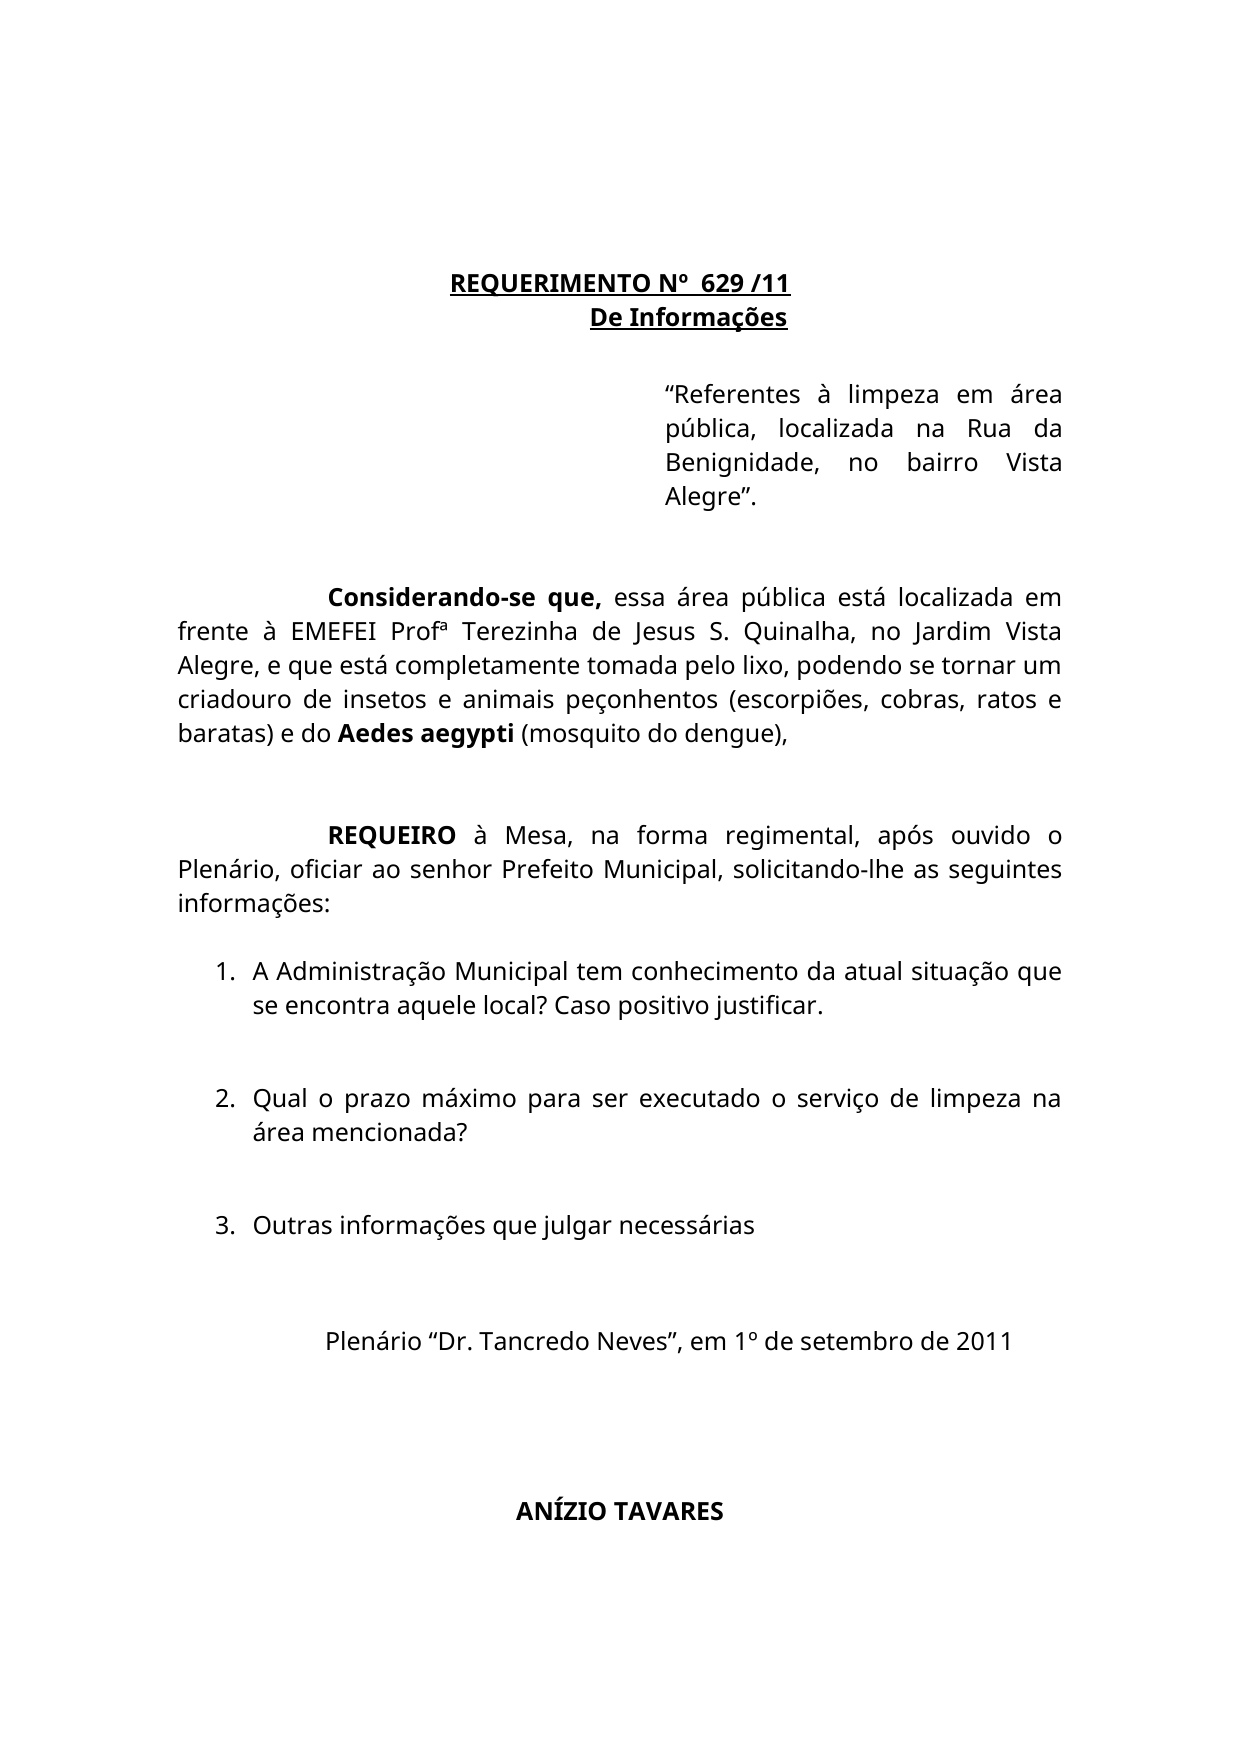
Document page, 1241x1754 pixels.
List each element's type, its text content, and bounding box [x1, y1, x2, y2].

text REQUEIRO à Mesa, na forma regimental, após ouvido o Plenário, oficiar ao senhor Prefeito Municipal, solicitando-lhe as seguintes informações: [177, 818, 1063, 920]
list Outras informações que julgar necessárias [215, 1208, 1063, 1242]
text “Referentes à limpeza em área pública, localizada na Rua da Benignidade, no bairro Vista Alegre”. [665, 377, 1063, 512]
text Considerando-se que, essa área pública está localizada em frente à EMEFEI Profª Terezinha de Jesus S. Quinalha, no Jardim Vista Alegre, e que está completamente tomada pelo lixo, podendo se tornar um criadouro de insetos e animais peçonhentos (escorpiões, cobras, ratos e baratas) e do Aedes aegypti (mosquito do dengue), [177, 580, 1063, 750]
text De Informações [177, 300, 1063, 334]
text ANÍZIO TAVARES [177, 1493, 1063, 1527]
list Qual o prazo máximo para ser executado o serviço de limpeza na área mencionada? [215, 1081, 1063, 1149]
title REQUERIMENTO Nº 629 /11 [177, 266, 1063, 300]
list A Administração Municipal tem conhecimento da atual situação que se encontra aquele local? Caso positivo justificar. [215, 954, 1063, 1022]
text Plenário “Dr. Tancredo Neves”, em 1º de setembro de 2011 [177, 1324, 1063, 1358]
